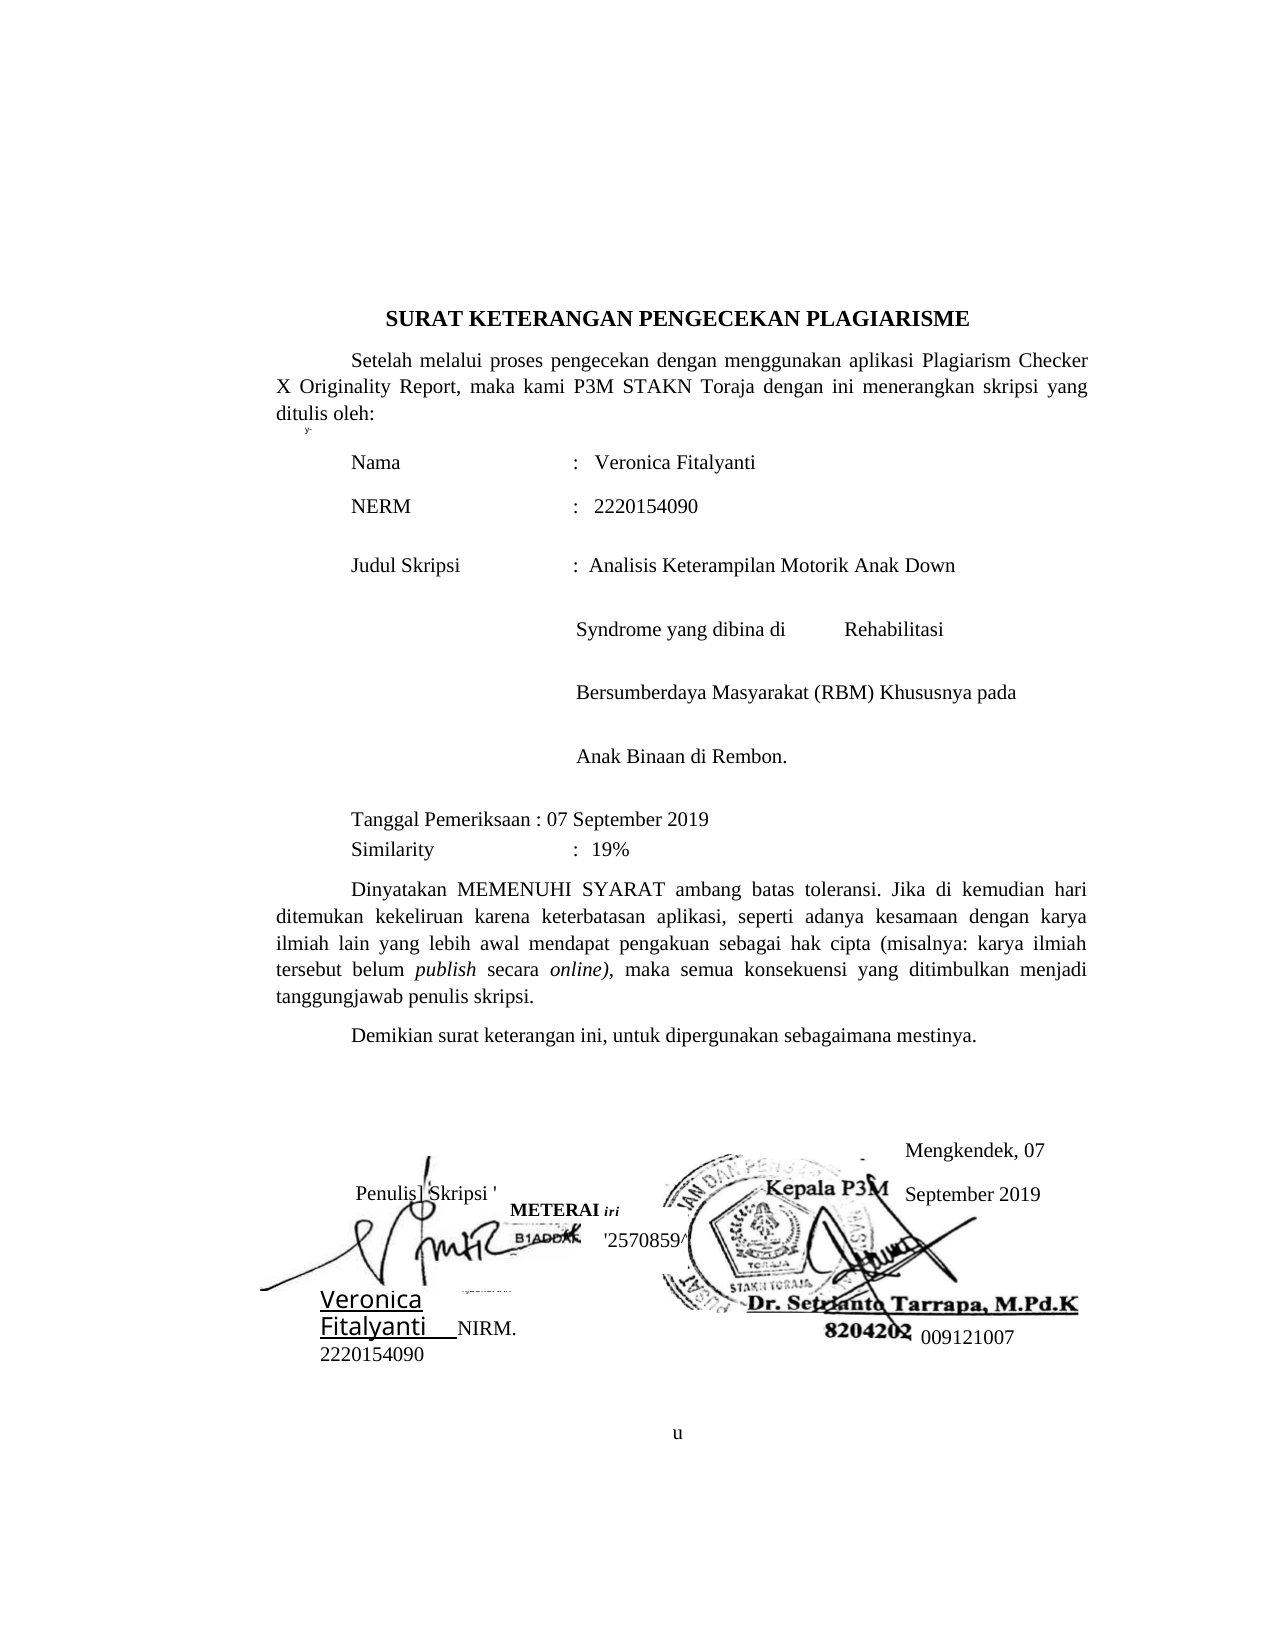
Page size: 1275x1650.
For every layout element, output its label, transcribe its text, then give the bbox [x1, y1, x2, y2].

text Tanggal Pemeriksaan : 07 September 2019 [276, 776, 1126, 839]
text NERM : 2220154090 [276, 478, 1126, 522]
subtitle SURAT KETERANGAN PENGECEKAN PLAGIARISME [234, 308, 1121, 331]
text Judul Skripsi : Analisis Keterampilan Motorik Anak Down [276, 522, 1126, 586]
text Dinyatakan MEMENUHI SYARAT ambang batas toleransi. Jika di kemudian hari ditemukan kekeliruan karena keterbatasan aplikasi, seperti adanya kesamaan dengan karya ilmiah lain yang lebih awal mendapat pengakuan sebagai hak cipta (misalnya: karya ilmiah tersebut belum publish secara online), maka semua konsekuensi yang ditimbulkan menjadi tanggungjawab penulis skripsi. [276, 875, 1088, 1009]
text Similarity : 19% [276, 839, 1126, 860]
picture [260, 1156, 581, 1291]
text Nama : Veronica Fitalyanti [276, 434, 1126, 478]
text Setelah melalui proses pengecekan dengan menggunakan aplikasi Plagiarism Checker X Originality Report, maka kami P3M STAKN Toraja dengan ini menerangkan skripsi yang ditulis oleh: [276, 346, 1088, 425]
text Bersumberdaya Masyarakat (RBM) Khususnya pada Anak Binaan di Rembon. [576, 649, 1040, 776]
text Demikian surat keterangan ini, untuk dipergunakan sebagaimana mestinya. [276, 1022, 1088, 1048]
picture [662, 1154, 1079, 1342]
text Syndrome yang dibina di Rehabilitasi [576, 586, 1126, 649]
